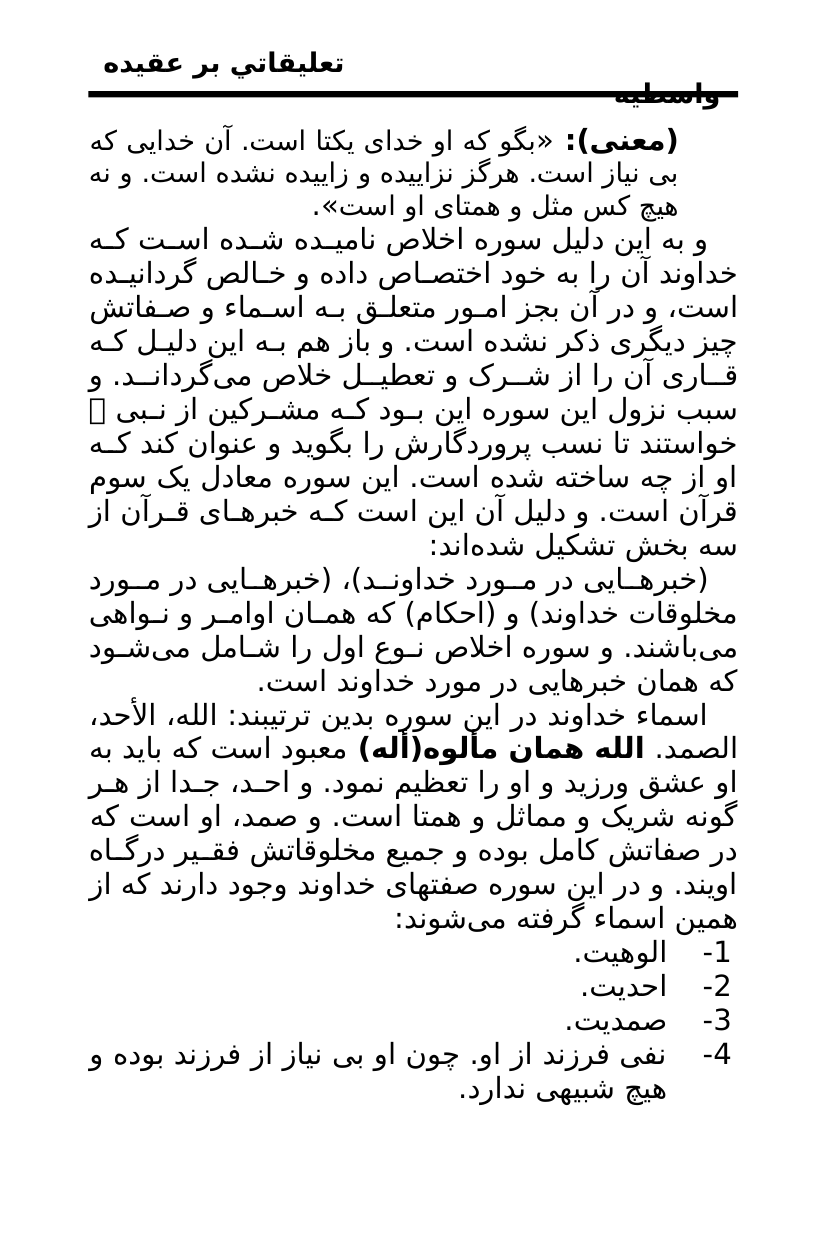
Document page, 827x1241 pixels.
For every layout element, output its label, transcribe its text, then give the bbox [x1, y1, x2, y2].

text و به این دلیل سوره اخلاص نامیده شده است كه خداوند آن را به خود اختصاص داده و خالص گردانیده است، و در آن بجز امور متعلق به اسماء و صفاتش چیز دیگری ذكر نشده است. و باز هم به این دلیل كه قاری آن را از شرک و تعطیل خلاص می‌گرداند. و سبب نزول این سوره این بود كه مشركین از نبی خواستند تا نسب پروردگارش را بگوید و عنوان كند كه او از چه ساخته شده است. این سوره معادل یک سوم قرآن است. و دلیل آن این است كه خبرهای قرآن از سه بخش تشكیل شده‌اند: [89, 222, 738, 562]
text (معنی): «بگو كه او خدای یكتا است. آن خدایی كه بی نیاز است. هرگز نزاییده و زاییده نشده است. و نه هیچ كس مثل و همتای او است». [89, 123, 679, 222]
text اسماء خداوند در این سوره بدین ترتیبند: الله، الأحد، الصمد. الله همان مألوه(أله) معبود است كه باید به او عشق ورزید و او را تعظیم نمود. و احد، جدا از هر گونه شریک و مماثل و همتا است. و صمد، او است كه در صفاتش كامل بوده و جمیع مخلوقاتش فقیر درگاه اویند. و در این سوره صفتهای خداوند وجود دارند كه از همین اسماء گرفته می‌شوند: [89, 698, 738, 936]
text (خبرهایی در مورد خداوند)، (خبرهایی در مورد مخلوقات خداوند) و (احكام) كه همان اوامر و نواهی می‌باشند. و سوره اخلاص نوع اول را شامل می‌شود كه همان خبرهایی در مورد خداوند است. [89, 562, 738, 698]
list صمدیت. [89, 1003, 703, 1037]
list الوهیت. [89, 936, 703, 969]
list نفی فرزند از او. چون او بی نیاز از فرزند بوده و هیچ شبیهی ندارد. [89, 1037, 703, 1105]
list احدیت. [89, 969, 703, 1003]
